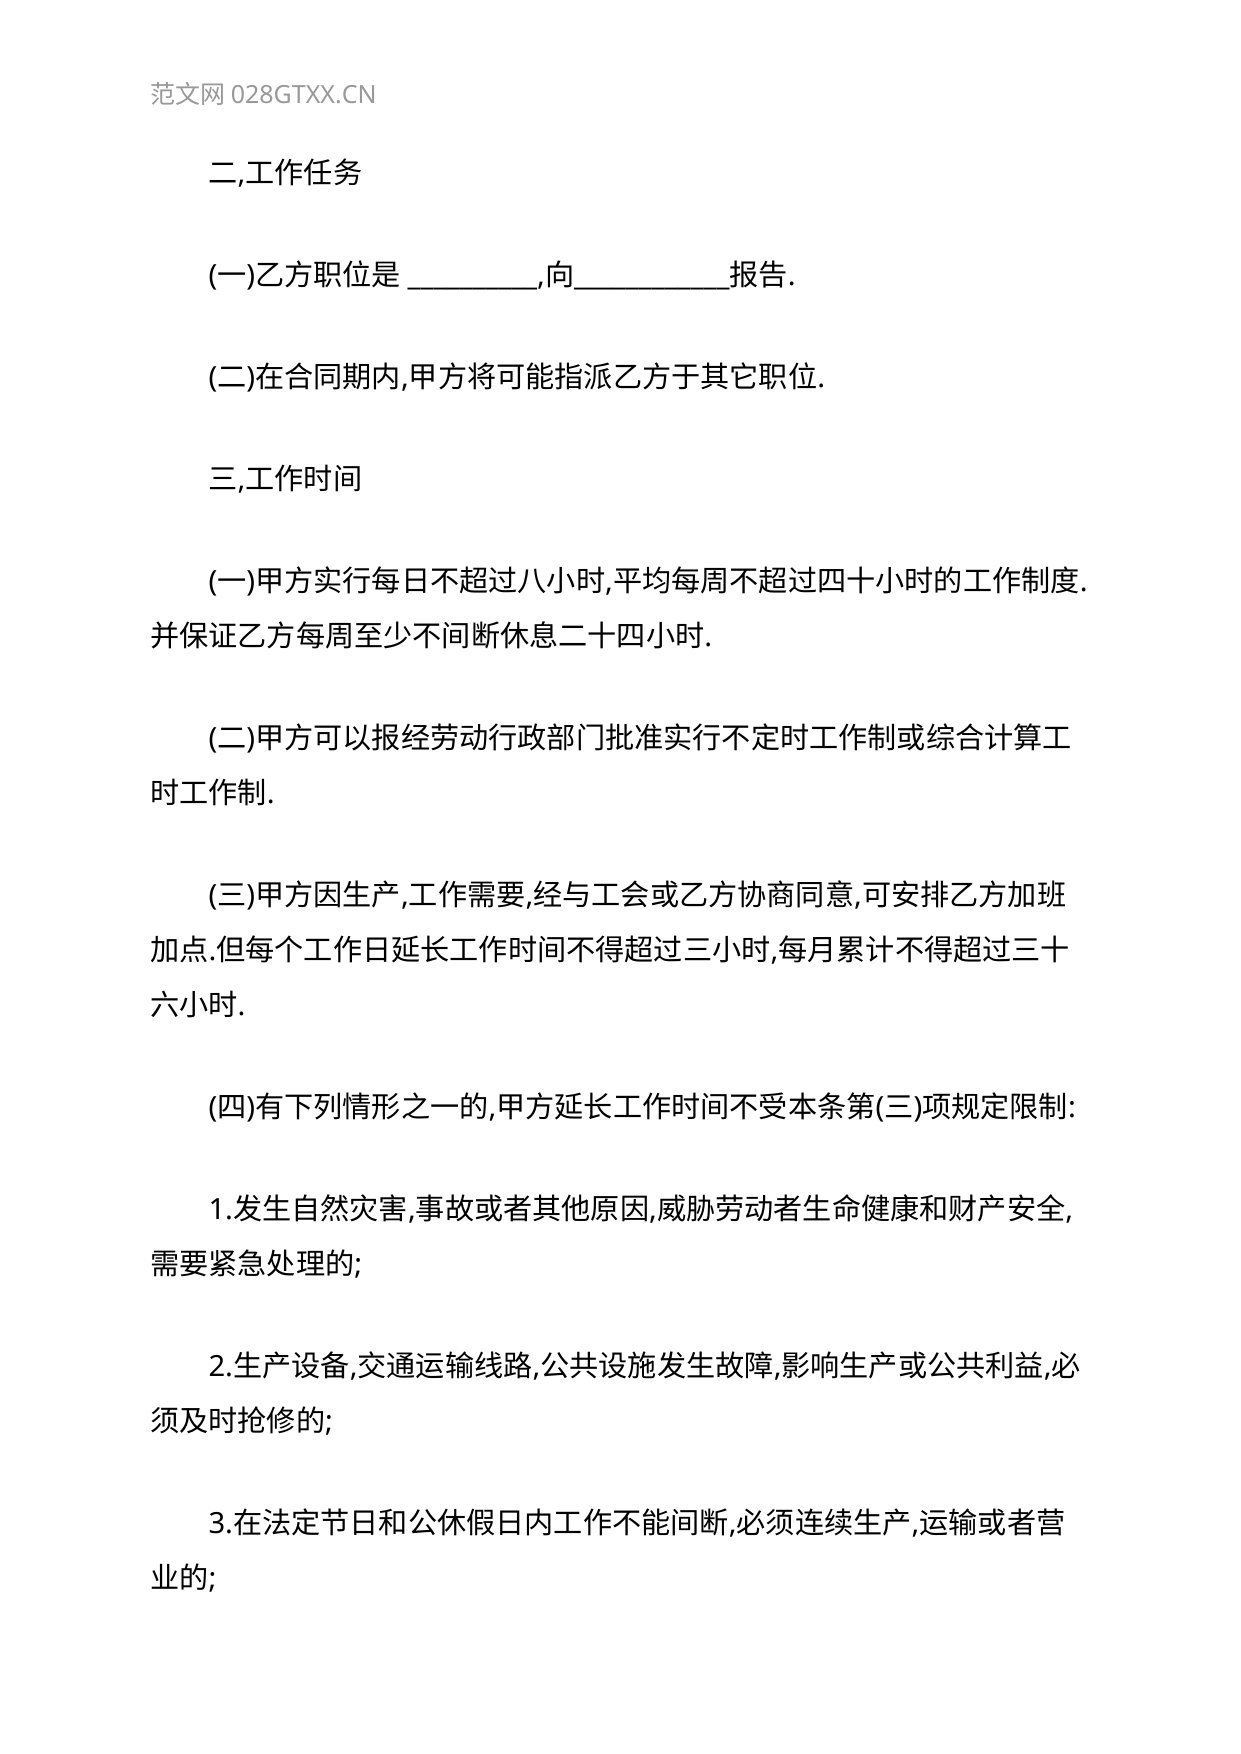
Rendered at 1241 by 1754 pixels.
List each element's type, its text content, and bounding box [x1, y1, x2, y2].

text (三)甲方因生产,工作需要,经与工会或乙方协商同意,可安排乙方加班加点.但每个工作日延长工作时间不得超过三小时,每月累计不得超过三十六小时. [150, 872, 1090, 1024]
text 二,工作任务 [150, 150, 1090, 192]
text (一)乙方职位是 __________,向____________报告. [150, 252, 1090, 294]
text 三,工作时间 [150, 456, 1090, 498]
text 2.生产设备,交通运输线路,公共设施发生故障,影响生产或公共利益,必须及时抢修的; [150, 1343, 1090, 1440]
text 3.在法定节日和公休假日内工作不能间断,必须连续生产,运输或者营业的; [150, 1500, 1090, 1597]
text (四)有下列情形之一的,甲方延长工作时间不受本条第(三)项规定限制: [150, 1084, 1090, 1126]
text (二)甲方可以报经劳动行政部门批准实行不定时工作制或综合计算工时工作制. [150, 715, 1090, 812]
text (一)甲方实行每日不超过八小时,平均每周不超过四十小时的工作制度.并保证乙方每周至少不间断休息二十四小时. [150, 558, 1090, 655]
text 1.发生自然灾害,事故或者其他原因,威胁劳动者生命健康和财产安全,需要紧急处理的; [150, 1186, 1090, 1283]
text (二)在合同期内,甲方将可能指派乙方于其它职位. [150, 354, 1090, 396]
